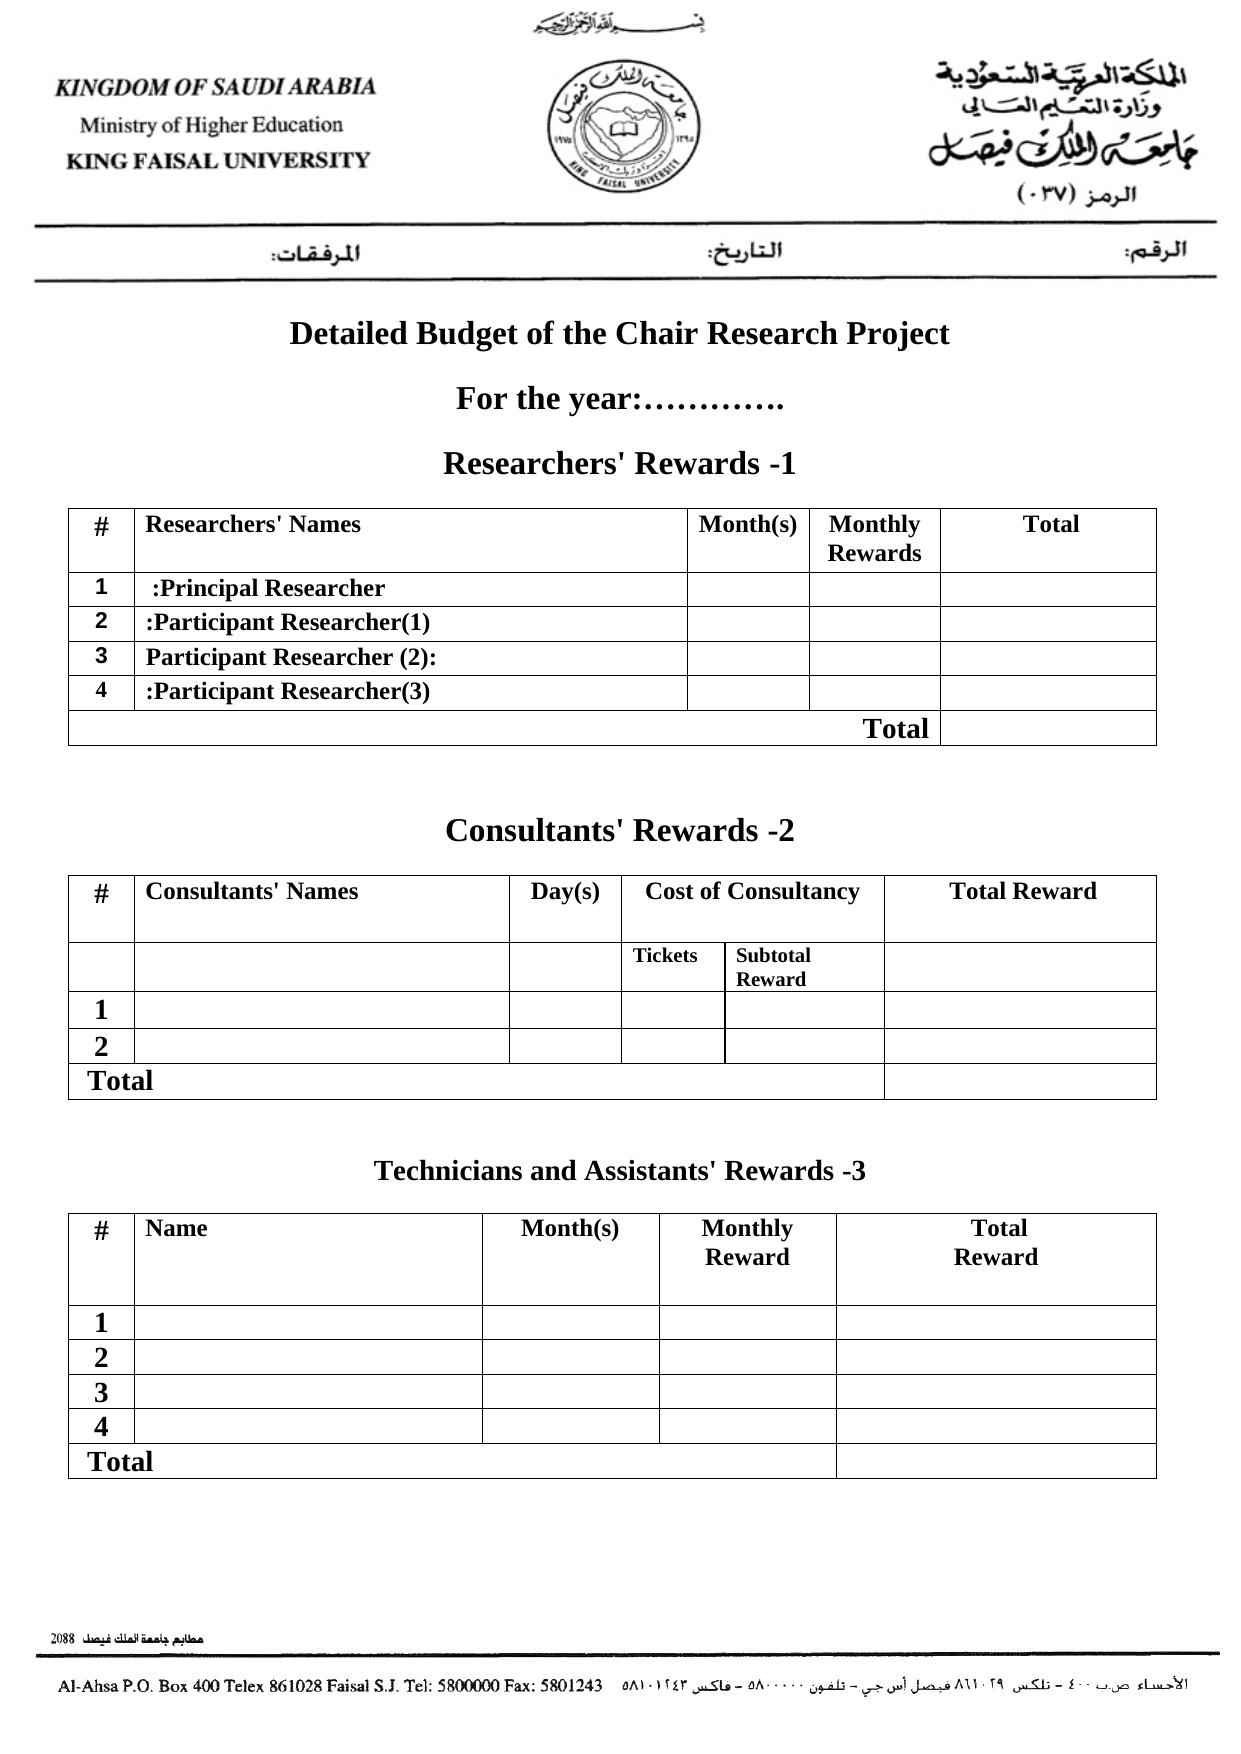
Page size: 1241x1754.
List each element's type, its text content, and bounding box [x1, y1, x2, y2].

table_cell [660, 1409, 836, 1443]
table_cell Subtotal Reward [726, 943, 884, 991]
table_cell [660, 1375, 836, 1408]
table_header Month(s) [688, 509, 809, 572]
picture [11, 2, 1240, 308]
table_header # [69, 876, 134, 942]
table_cell 2 [69, 607, 134, 641]
table_cell [941, 642, 1156, 675]
text For the year:…………. [187, 378, 1053, 417]
table_cell [135, 1340, 482, 1374]
table_header Day(s) [510, 876, 621, 942]
table_header Consultants' Names [135, 876, 509, 942]
table_cell [941, 573, 1156, 606]
table_cell [837, 1306, 1156, 1339]
table_cell [837, 1375, 1156, 1408]
table_cell [483, 1409, 659, 1443]
table_cell [688, 607, 809, 641]
table_cell [483, 1306, 659, 1339]
table_cell [510, 992, 621, 1028]
table_header # [69, 509, 134, 572]
text 3- Technicians and Assistants' Rewards [187, 1153, 1053, 1187]
table_header Name [135, 1214, 482, 1304]
table_cell [660, 1340, 836, 1374]
table_header Monthly Rewards [810, 509, 940, 572]
table_cell [135, 943, 509, 991]
table_cell [622, 992, 724, 1028]
text 2- Consultants' Rewards [187, 811, 1053, 849]
table_cell Total [69, 1444, 836, 1477]
table_cell [510, 943, 621, 991]
table_cell [135, 1306, 482, 1339]
table_cell Participant Researcher(3): [135, 676, 687, 710]
table_cell [885, 992, 1156, 1028]
table_cell [135, 1375, 482, 1408]
table_cell [135, 1029, 509, 1062]
table_cell 2 [69, 1029, 134, 1062]
table_cell [837, 1340, 1156, 1374]
table_cell 3 [69, 1375, 134, 1408]
picture [0, 1624, 1241, 1722]
table_cell 2 [69, 1340, 134, 1374]
table_header Total [941, 509, 1156, 572]
table_cell 1 [69, 992, 134, 1028]
table_cell 1 [69, 1306, 134, 1339]
table_cell [810, 642, 940, 675]
table_cell 4 [69, 1409, 134, 1443]
table_cell [837, 1409, 1156, 1443]
table_cell [483, 1340, 659, 1374]
table_cell [622, 1029, 724, 1062]
table_cell 1 [69, 573, 134, 606]
table_header Cost of Consultancy [622, 876, 884, 942]
table_header Researchers' Names [135, 509, 687, 572]
table_cell Principal Researcher: [135, 573, 687, 606]
table_cell [510, 1029, 621, 1062]
table_cell [885, 1029, 1156, 1062]
table_cell [726, 1029, 884, 1062]
table_cell Total [69, 1064, 884, 1099]
table_cell Participant Researcher (2): [135, 642, 687, 675]
table_cell [135, 1409, 482, 1443]
table_cell Participant Researcher(1): [135, 607, 687, 641]
table_cell [941, 607, 1156, 641]
table_header Month(s) [483, 1214, 659, 1304]
text 1- Researchers' Rewards [187, 443, 1053, 482]
table_cell Total [69, 711, 940, 744]
table_cell [810, 573, 940, 606]
table_cell [810, 676, 940, 710]
table_cell [885, 1064, 1156, 1099]
text Detailed Budget of the Chair Research Project [187, 130, 1053, 352]
table_cell [837, 1444, 1156, 1477]
table_cell Tickets [622, 943, 724, 991]
table_cell [810, 607, 940, 641]
table_cell [69, 943, 134, 991]
table_cell [688, 642, 809, 675]
table_cell [726, 992, 884, 1028]
table_header Total Reward [837, 1214, 1156, 1304]
table_cell [941, 676, 1156, 710]
table_cell [135, 992, 509, 1028]
table_header # [69, 1214, 134, 1304]
table_header Total Reward [885, 876, 1156, 942]
table_cell [688, 573, 809, 606]
table_cell [660, 1306, 836, 1339]
table_cell [688, 676, 809, 710]
table_cell 3 [69, 642, 134, 675]
table_header Monthly Reward [660, 1214, 836, 1304]
table_cell 4 [69, 676, 134, 710]
table_cell [941, 711, 1156, 744]
table_cell [483, 1375, 659, 1408]
table_cell [885, 943, 1156, 991]
